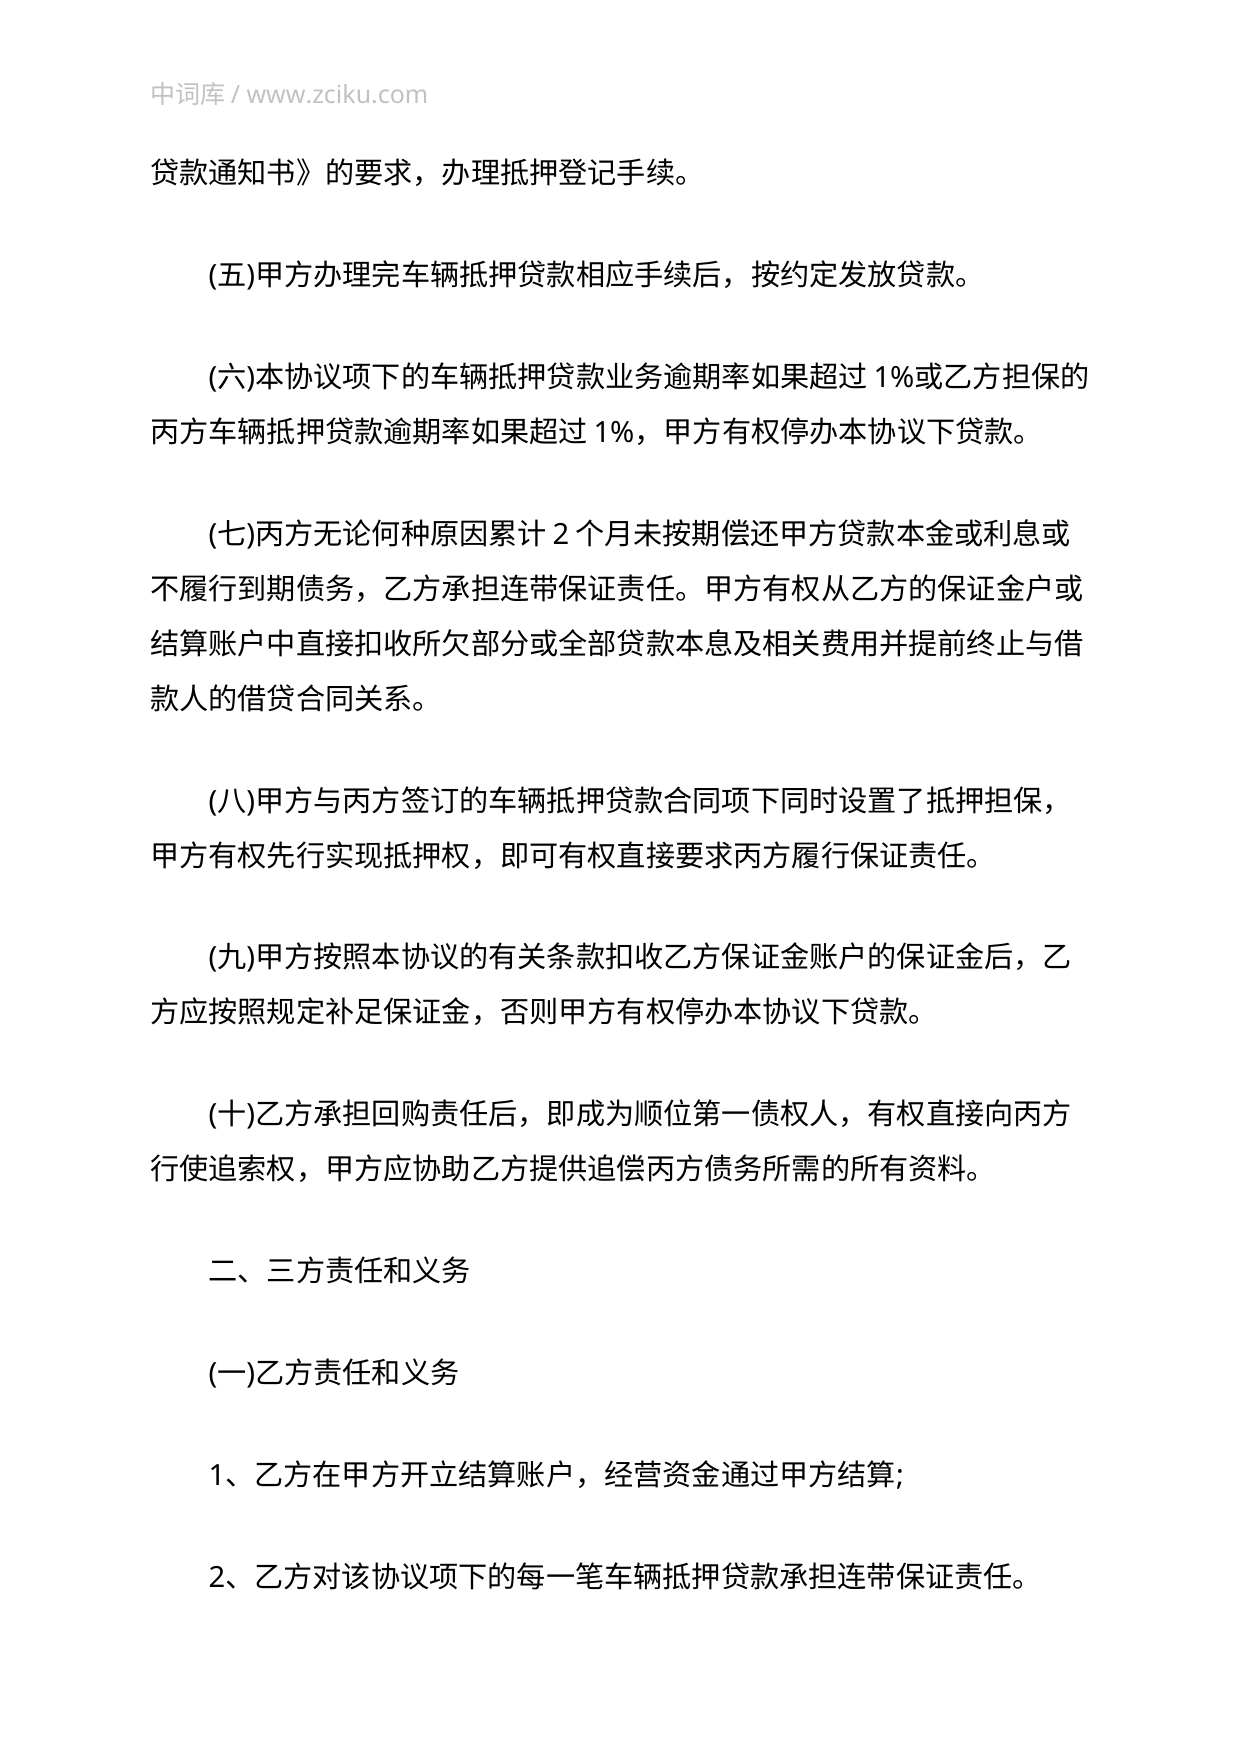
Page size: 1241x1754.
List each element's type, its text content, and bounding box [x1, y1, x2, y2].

text (九)甲方按照本协议的有关条款扣收乙方保证金账户的保证金后，乙方应按照规定补足保证金，否则甲方有权停办本协议下贷款。 [150, 934, 1090, 1031]
text (一)乙方责任和义务 [150, 1349, 1090, 1392]
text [150, 150, 1090, 192]
text (八)甲方与丙方签订的车辆抵押贷款合同项下同时设置了抵押担保，甲方有权先行实现抵押权，即可有权直接要求丙方履行保证责任。 [150, 777, 1090, 874]
text (十)乙方承担回购责任后，即成为顺位第一债权人，有权直接向丙方行使追索权，甲方应协助乙方提供追偿丙方债务所需的所有资料。 [150, 1091, 1090, 1188]
text (七)丙方无论何种原因累计2个月未按期偿还甲方贷款本金或利息或不履行到期债务，乙方承担连带保证责任。甲方有权从乙方的保证金户或结算账户中直接扣收所欠部分或全部贷款本息及相关费用并提前终止与借款人的借贷合同关系。 [150, 511, 1090, 718]
text 2、乙方对该协议项下的每一笔车辆抵押贷款承担连带保证责任。 [150, 1553, 1090, 1596]
text (六)本协议项下的车辆抵押贷款业务逾期率如果超过1%或乙方担保的丙方车辆抵押贷款逾期率如果超过1%，甲方有权停办本协议下贷款。 [150, 354, 1090, 451]
text 二、三方责任和义务 [150, 1248, 1090, 1290]
text (五)甲方办理完车辆抵押贷款相应手续后，按约定发放贷款。 [150, 252, 1090, 294]
text 1、乙方在甲方开立结算账户，经营资金通过甲方结算; [150, 1451, 1090, 1494]
